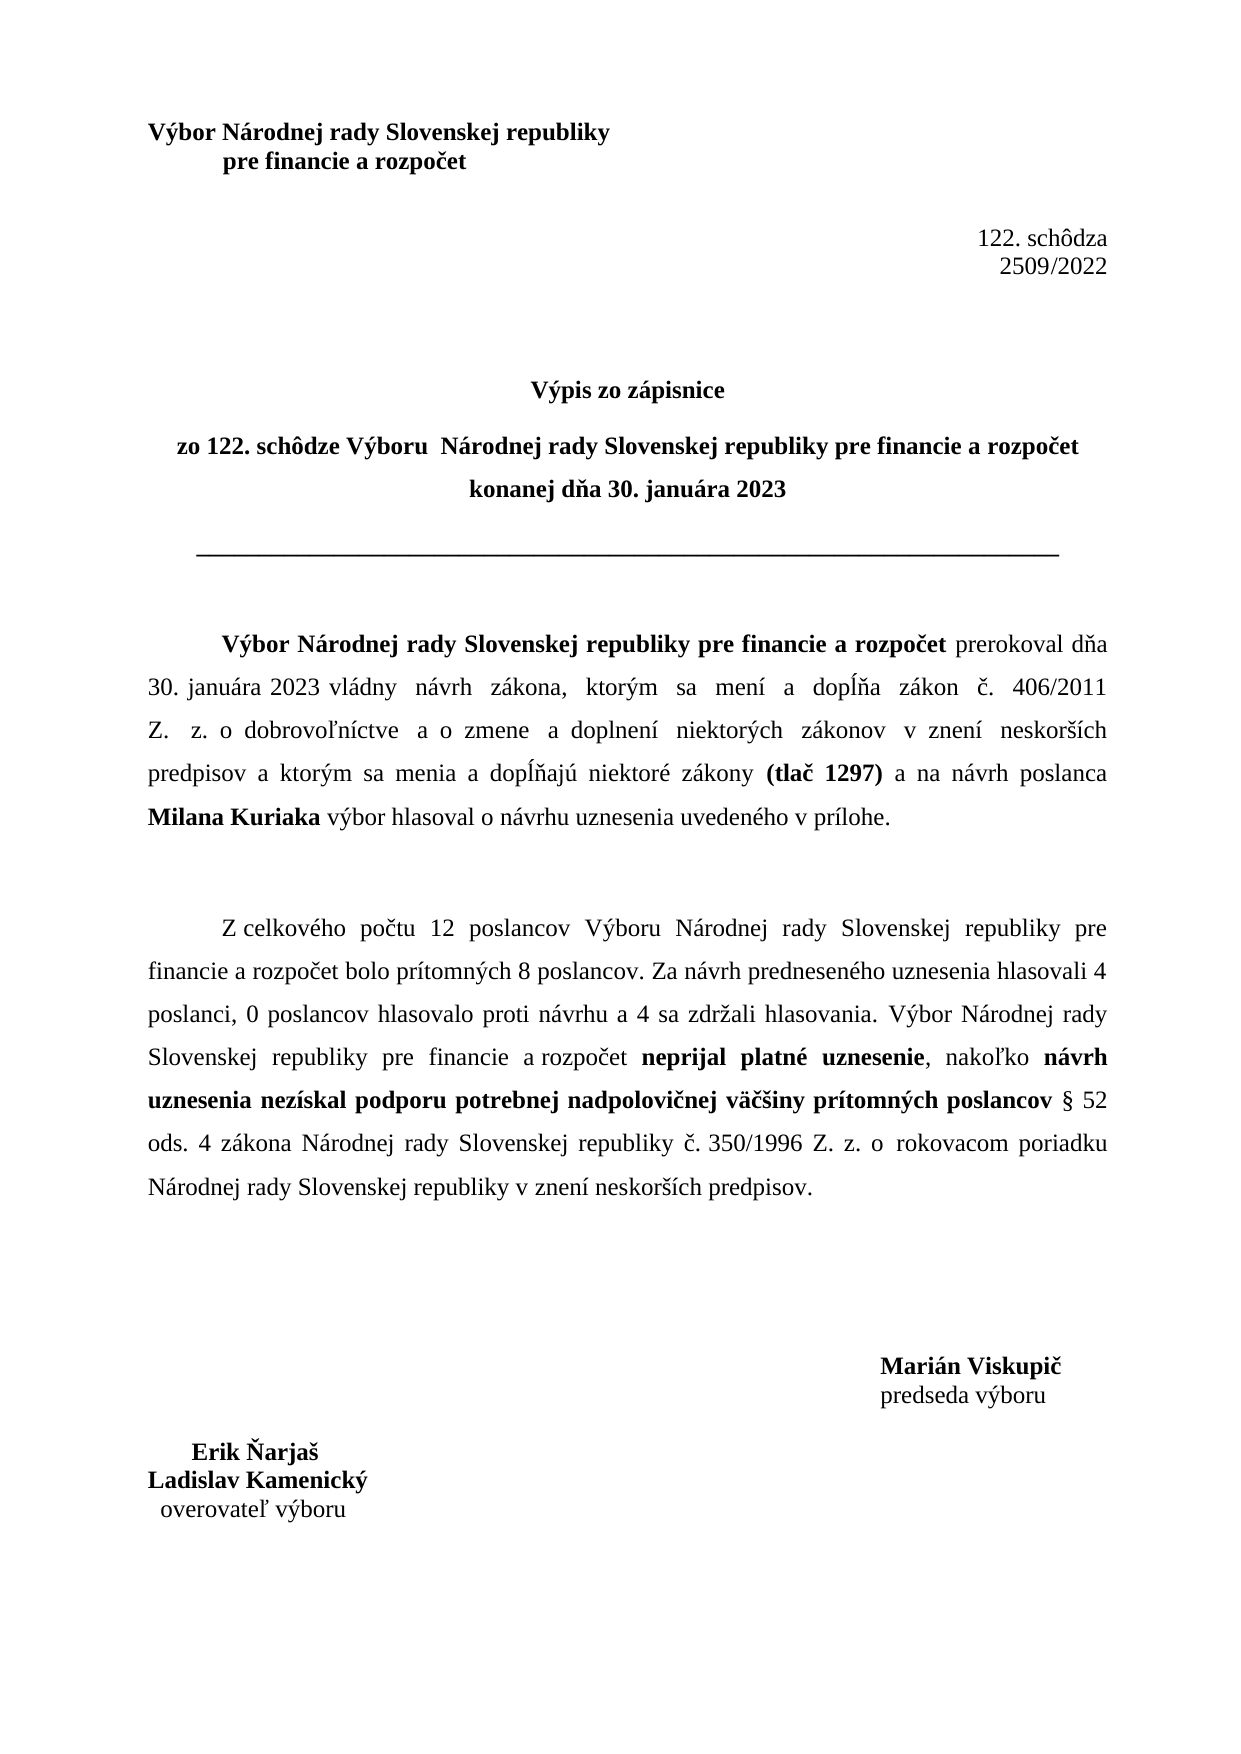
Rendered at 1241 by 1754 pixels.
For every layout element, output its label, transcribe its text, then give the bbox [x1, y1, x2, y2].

text pre financie a rozpočet [148, 146, 1107, 175]
text predseda výboru [738, 1380, 1107, 1409]
text Výbor Národnej rady Slovenskej republiky [148, 117, 1107, 146]
text Ladislav Kamenický [148, 1466, 1107, 1494]
text 2509 /2022 [516, 251, 1107, 280]
text overovateľ výboru [148, 1494, 1107, 1523]
text Výbor Národnej rady Slovenskej republiky pre financie a rozpočet prerokoval dňa 30. januára 2023 vládny návrh zákona, ktorým sa mení a dopĺňa zákon č. 406/2011 Z. z. o dobrovoľníctve a o zmene a doplnení niektorých zákonov v znení neskorších predpisov a ktorým sa menia a dopĺňajú niektoré zákony (tlač 1297) a na návrh poslanca Milana Kuriaka výbor hlasoval o návrhu uznesenia uvedeného v prílohe. [148, 629, 1107, 830]
text 122. schôdza [590, 223, 1107, 251]
text Marián Viskupič [738, 1351, 1107, 1380]
text zo 122. schôdze Výboru Národnej rady Slovenskej republiky pre financie a rozpočet konanej dňa 30. januára 2023 [148, 431, 1107, 503]
text Z celkového počtu 12 poslancov Výboru Národnej rady Slovenskej republiky pre financie a rozpočet bolo prítomných 8 poslancov. Za návrh predneseného uznesenia hlasovali 4 poslanci, 0 poslancov hlasovalo proti návrhu a 4 sa zdržali hlasovania. Výbor Národnej rady Slovenskej republiky pre financie a rozpočet neprijal platné uznesenie, nakoľko návrh uznesenia nezískal podporu potrebnej nadpolovičnej väčšiny prítomných poslancov § 52 ods. 4 zákona Národnej rady Slovenskej republiky č. 350/1996 Z. z. o rokovacom poriadku Národnej rady Slovenskej republiky v znení neskorších predpisov. [148, 913, 1107, 1200]
text _____________________________________________________________________ [148, 530, 1107, 559]
text Erik Ňarjaš [148, 1437, 1107, 1466]
text Výpis zo zápisnice [148, 376, 1107, 404]
